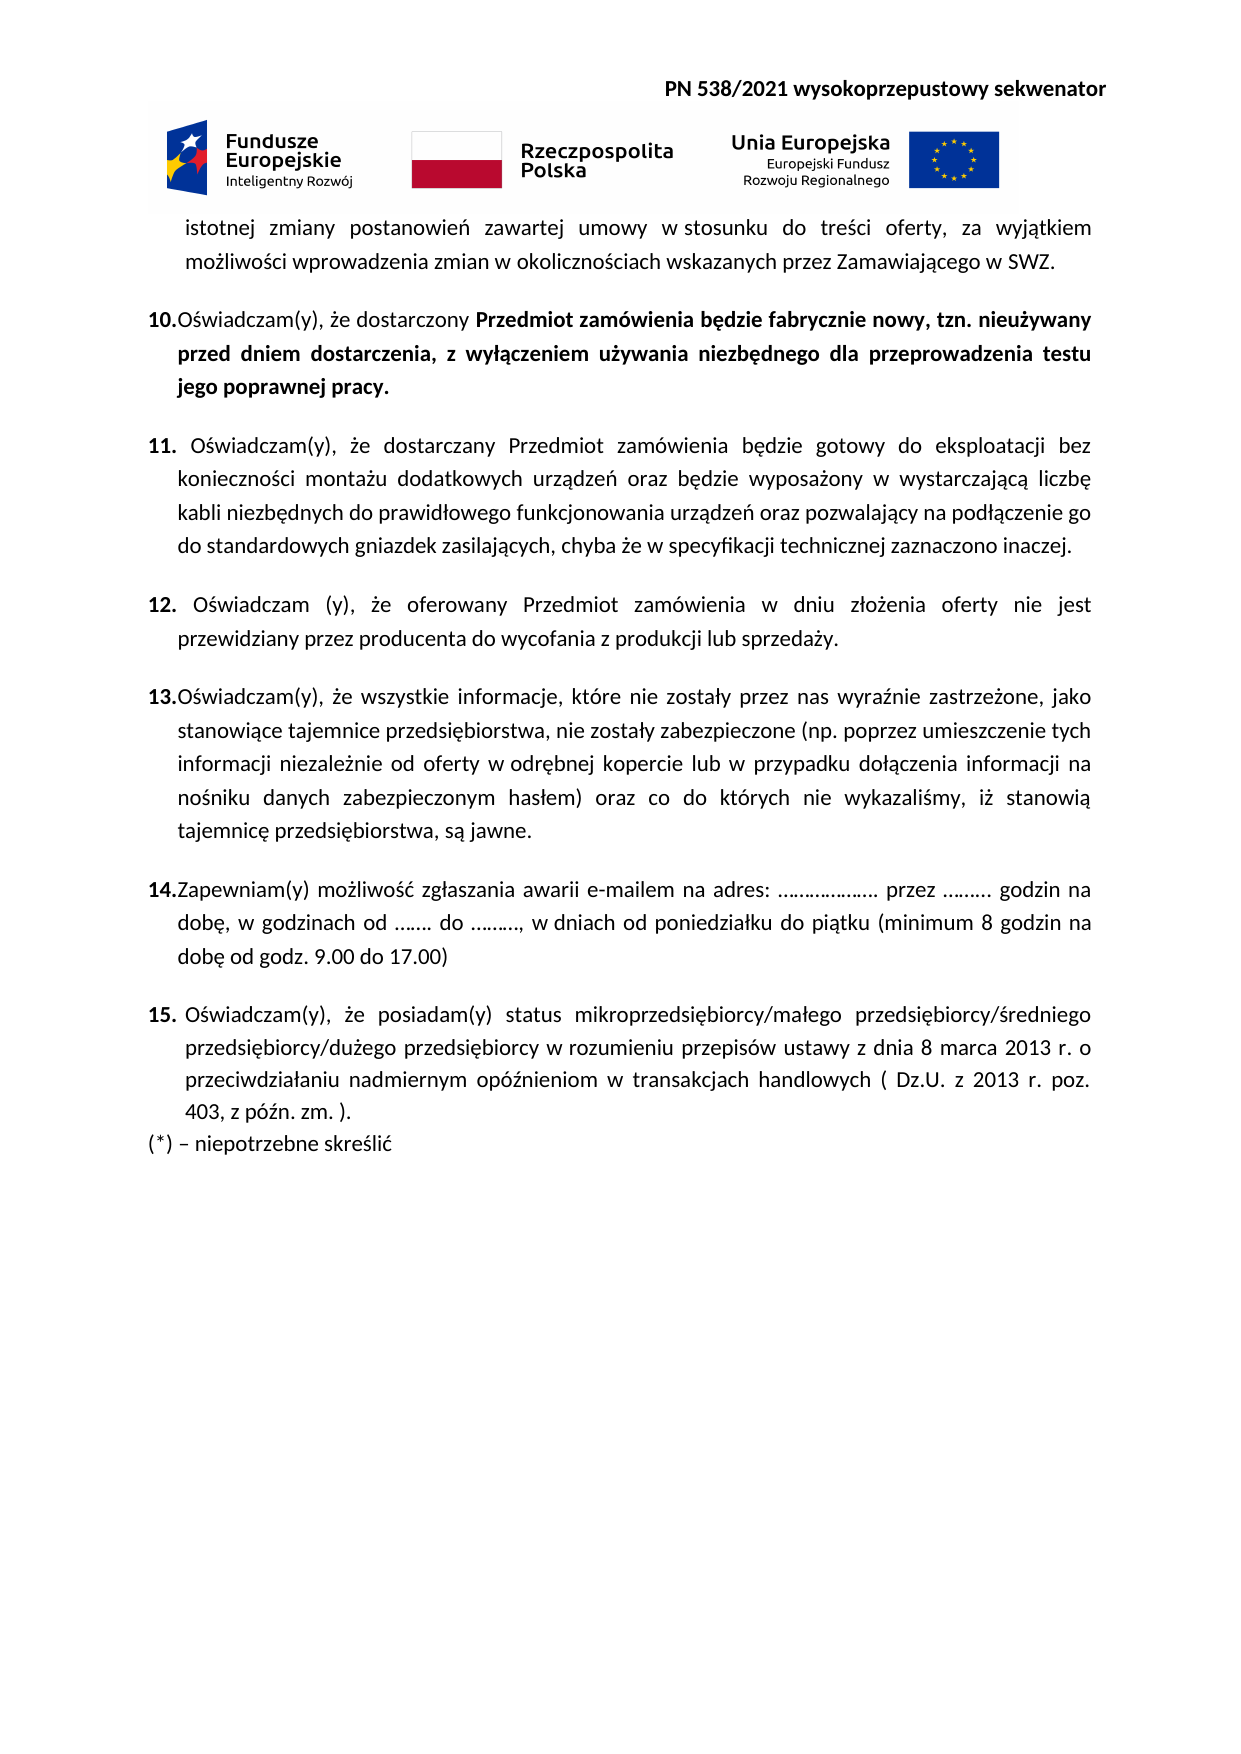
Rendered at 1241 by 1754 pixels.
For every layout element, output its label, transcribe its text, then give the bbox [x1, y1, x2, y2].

text (*) – niepotrzebne skreślić [148, 1129, 1093, 1157]
list Oświadczam(y), że wszystkie informacje, które nie zostały przez nas wyraźnie zastrzeżone, jako stanowiące tajemnice przedsiębiorstwa, nie zostały zabezpieczone (np. poprzez umieszczenie tych informacji niezależnie od oferty w odrębnej kopercie lub w przypadku dołączenia informacji na nośniku danych zabezpieczonym hasłem) oraz co do których nie wykazaliśmy, iż stanowią tajemnicę przedsiębiorstwa, są jawne. [148, 682, 1093, 844]
list Zapewniam(y) możliwość zgłaszania awarii e-mailem na adres: ………………. przez ……... godzin na dobę, w godzinach od ……. do ………, w dniach od poniedziałku do piątku (minimum 8 godzin na dobę od godz. 9.00 do 17.00) [148, 875, 1093, 970]
list Oświadczam(y), że posiadam(y) status mikroprzedsiębiorcy/małego przedsiębiorcy/średniego przedsiębiorcy/dużego przedsiębiorcy w rozumieniu przepisów ustawy z dnia 8 marca 2013 r. o przeciwdziałaniu nadmiernym opóźnieniom w transakcjach handlowych ( Dz.U. z 2013 r. poz. 403, z późn. zm. ). [148, 1001, 1093, 1125]
picture [147, 101, 1019, 214]
list Oświadczam(y), że dostarczony Przedmiot zamówienia będzie fabrycznie nowy, tzn. nieużywany przed dniem dostarczenia, z wyłączeniem używania niezbędnego dla przeprowadzenia testu jego poprawnej pracy. [148, 305, 1093, 400]
list Oświadczam (y), że oferowany Przedmiot zamówienia w dniu złożenia oferty nie jest przewidziany przez producenta do wycofania z produkcji lub sprzedaży. [148, 590, 1093, 652]
list Oświadczam(y), że dostarczany Przedmiot zamówienia będzie gotowy do eksploatacji bez konieczności montażu dodatkowych urządzeń oraz będzie wyposażony w wystarczającą liczbę kabli niezbędnych do prawidłowego funkcjonowania urządzeń oraz pozwalający na podłączenie go do standardowych gniazdek zasilających, chyba że w specyfikacji technicznej zaznaczono inaczej. [148, 431, 1093, 559]
